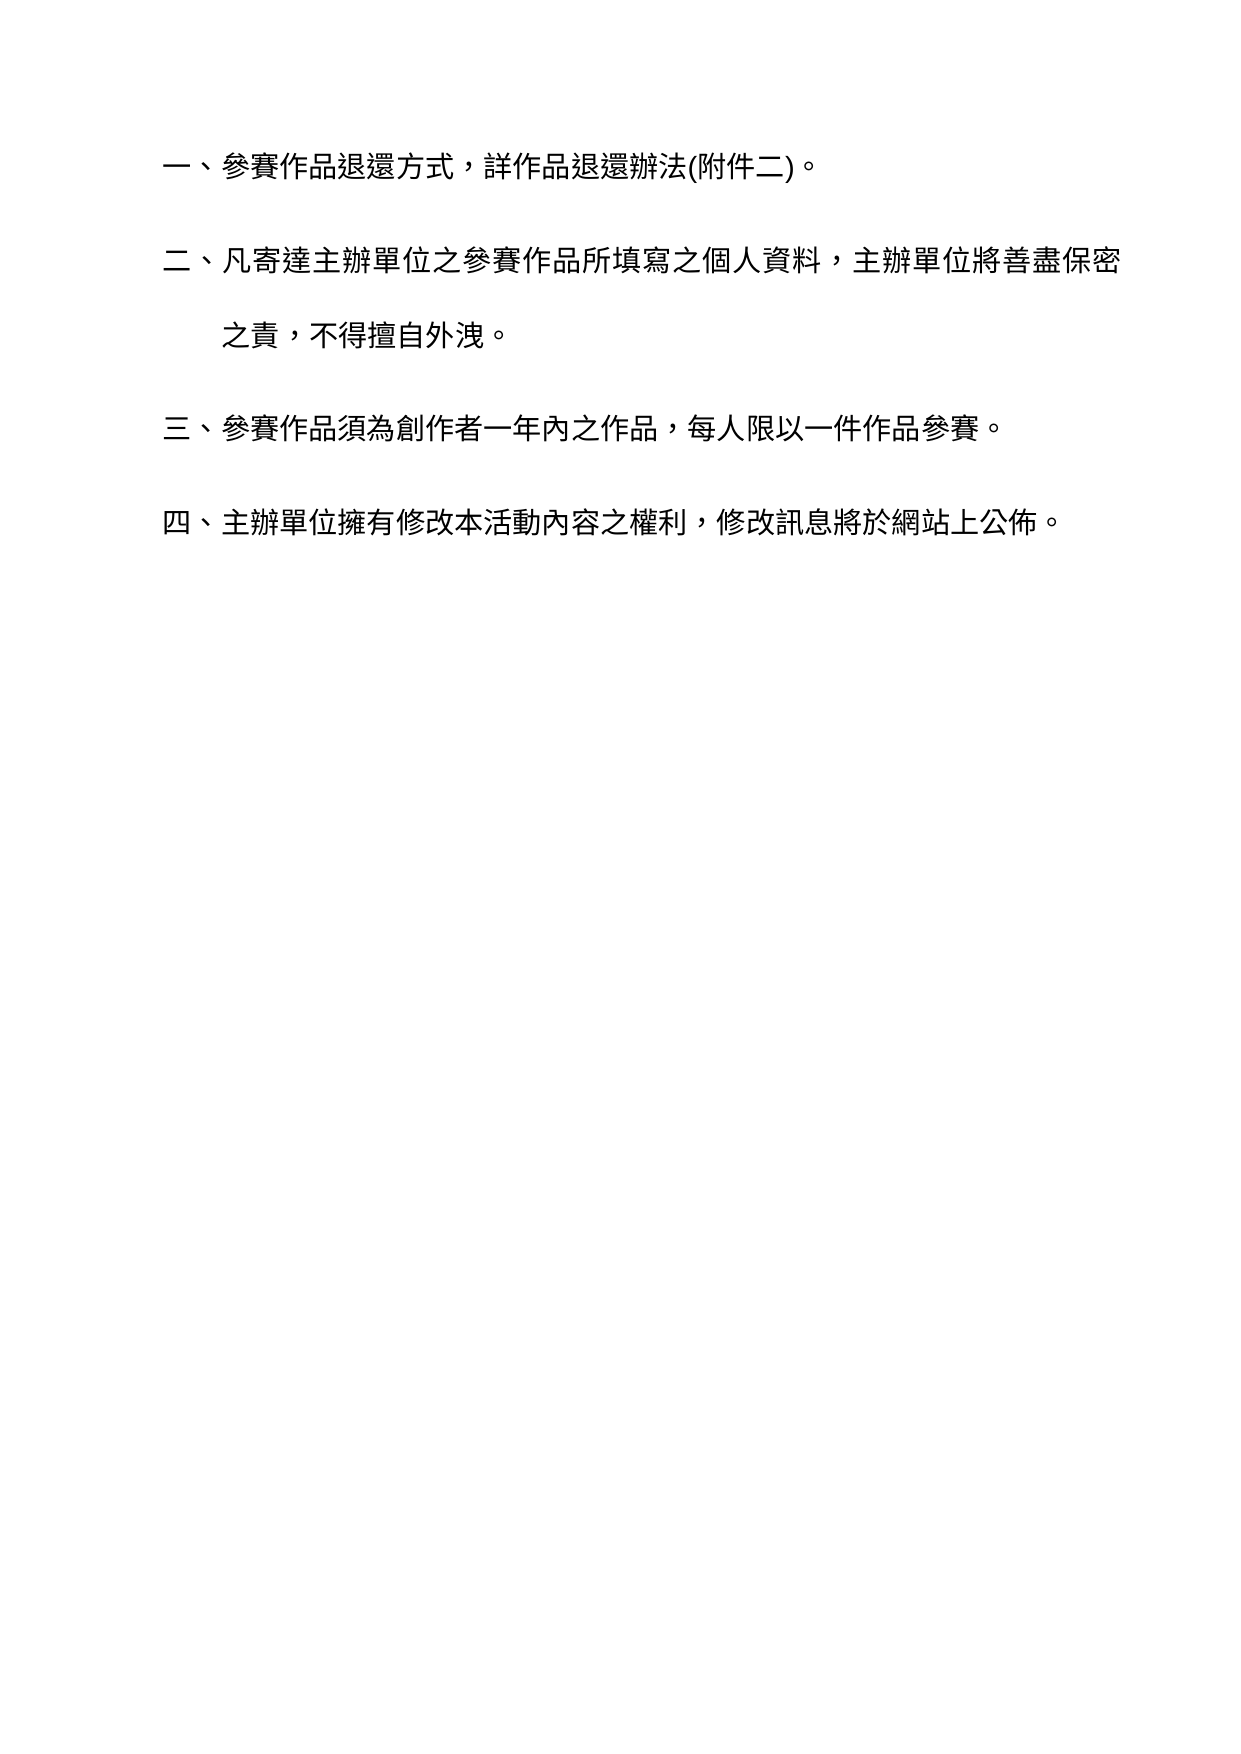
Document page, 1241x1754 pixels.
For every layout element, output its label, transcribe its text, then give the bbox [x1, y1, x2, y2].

text 二、凡寄達主辦單位之參賽作品所填寫之個人資料，主辦單位將善盡保密之責，不得擅自外洩。 [162, 221, 1122, 371]
text 三、參賽作品須為創作者一年內之作品，每人限以一件作品參賽。 [162, 389, 1122, 464]
text 四、主辦單位擁有修改本活動內容之權利，修改訊息將於網站上公佈。 [162, 483, 1122, 558]
text 一、參賽作品退還方式，詳作品退還辦法(附件二)。 [118, 127, 1122, 202]
